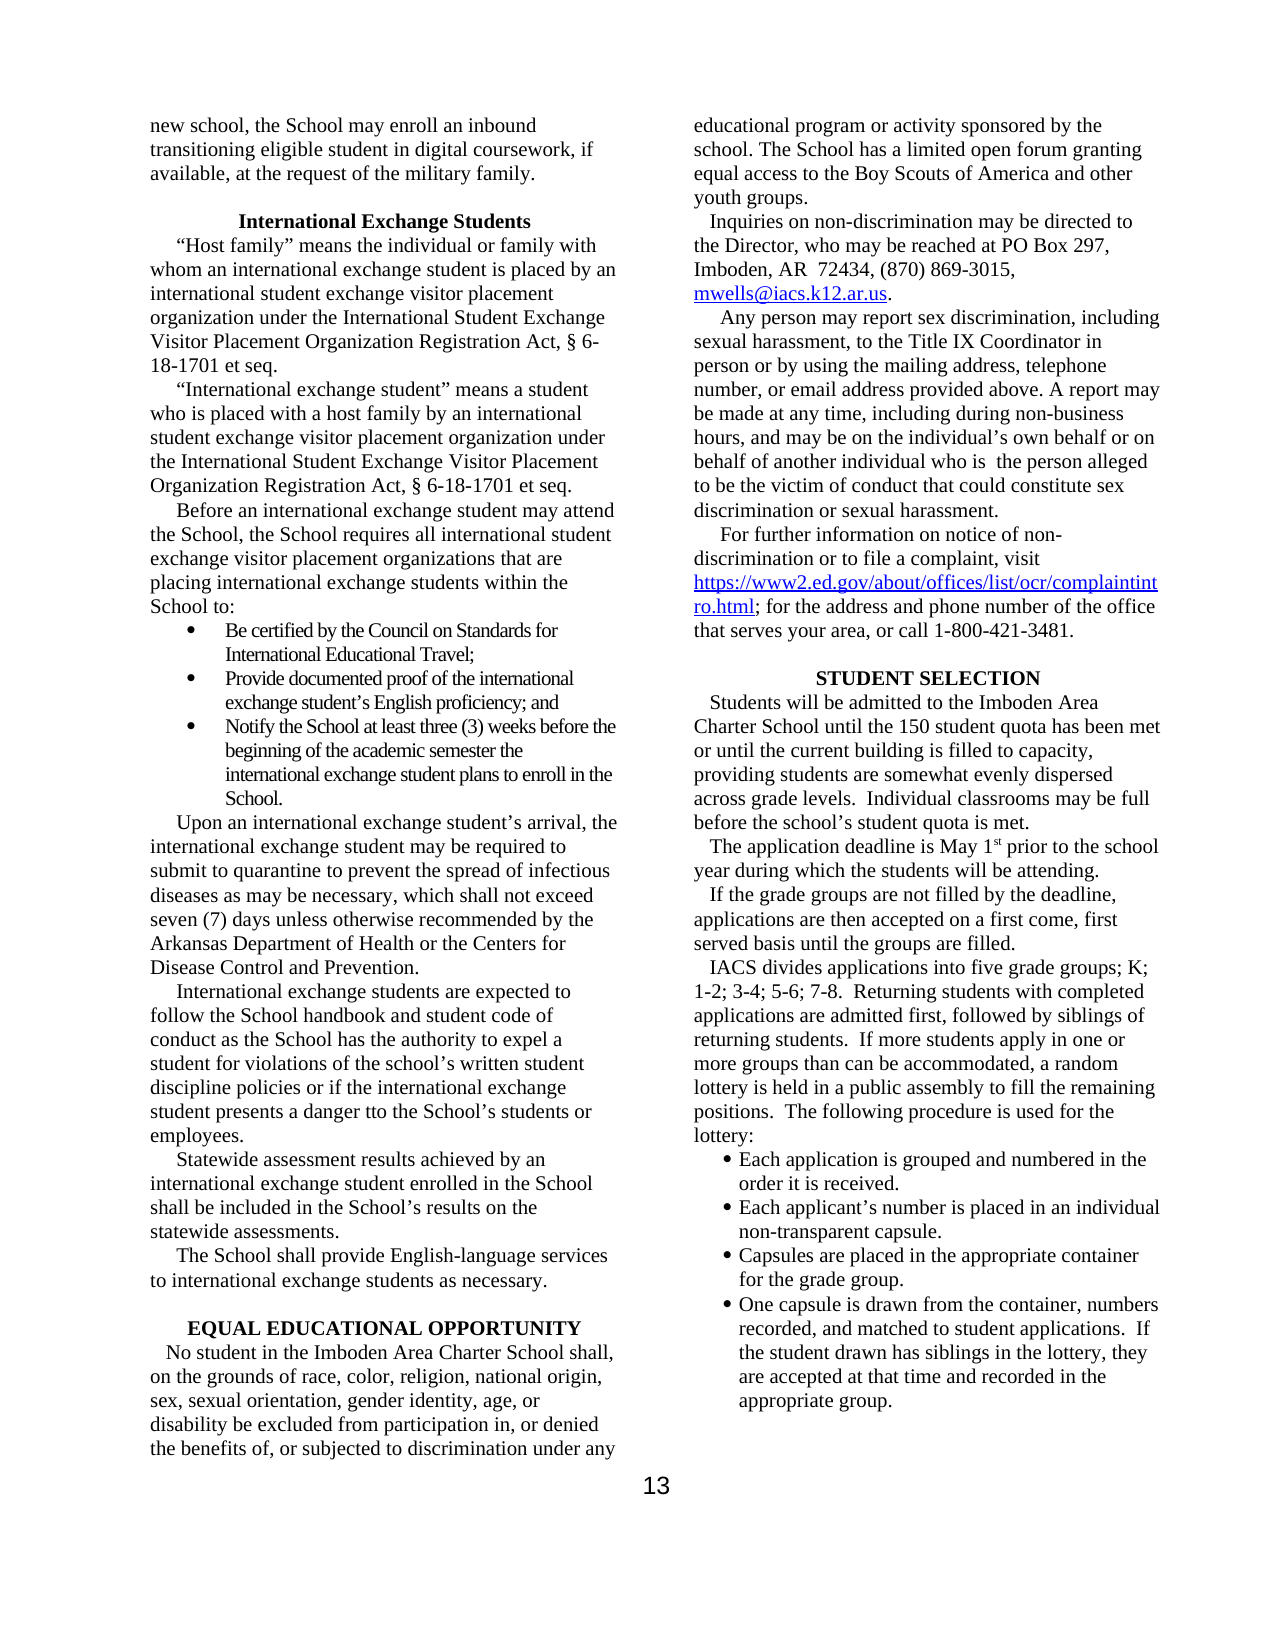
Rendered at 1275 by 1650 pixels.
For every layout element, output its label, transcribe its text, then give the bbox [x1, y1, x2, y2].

text Upon an international exchange student’s arrival, the international exchange student may be required to submit to quarantine to prevent the spread of infectious diseases as may be necessary, which shall not exceed seven (7) days unless otherwise recommended by the Arkansas Department of Health or the Centers for Disease Control and Prevention. [150, 810, 619, 979]
text Students will be admitted to the Imboden Area Charter School until the 150 student quota has been met or until the current building is filled to capacity, providing students are somewhat evenly dispersed across grade levels. Individual classrooms may be full before the school’s student quota is met. [694, 690, 1162, 834]
list Each applicant’s number is placed in an individual non-transparent capsule. [724, 1195, 1162, 1243]
text “International exchange student” means a student who is placed with a host family by an international student exchange visitor placement organization under the International Student Exchange Visitor Placement Organization Registration Act, § 6-18-1701 et seq. [150, 377, 619, 497]
text International exchange students are expected to follow the School handbook and student code of conduct as the School has the authority to expel a student for violations of the school’s written student discipline policies or if the international exchange student presents a danger tto the School’s students or employees. [150, 979, 619, 1147]
list Capsules are placed in the appropriate container for the grade group. [724, 1243, 1162, 1291]
text For further information on notice of non-discrimination or to file a complaint, visit https://www2.ed.gov/about/offices/list/ocr/complaintintro.html; for the address and phone number of the office that serves your area, or call 1-800-421-3481. [694, 522, 1163, 642]
text International Exchange Students [150, 209, 619, 233]
list Notify the School at least three (3) weeks before the beginning of the academic semester the international exchange student plans to enroll in the School. [187, 714, 619, 810]
text Statewide assessment results achieved by an international exchange student enrolled in the School shall be included in the School’s results on the statewide assessments. [150, 1147, 619, 1243]
list Provide documented proof of the international exchange student’s English proficiency; and [187, 666, 619, 714]
text “Host family” means the individual or family with whom an international exchange student is placed by an international student exchange visitor placement organization under the International Student Exchange Visitor Placement Organization Registration Act, § 6-18-1701 et seq. [150, 233, 619, 377]
text No student in the Imboden Area Charter School shall, on the grounds of race, color, religion, national origin, sex, sexual orientation, gender identity, age, or disability be excluded from participation in, or denied the benefits of, or subjected to discrimination under any educational program or activity sponsored by the school. The School has a limited open forum granting equal access to the Boy Scouts of America and other youth groups. [150, 1340, 619, 1460]
text The application deadline is May 1st prior to the school year during which the students will be attending. [694, 834, 1162, 882]
text The School shall provide English-language services to international exchange students as necessary. [150, 1243, 619, 1292]
list Each application is grouped and numbered in the order it is received. [724, 1147, 1162, 1195]
list Be certified by the Council on Standards for International Educational Travel; [187, 618, 619, 666]
text IACS divides applications into five grade groups; K; 1-2; 3-4; 5-6; 7-8. Returning students with completed applications are admitted first, followed by siblings of returning students. If more students apply in one or more groups than can be accommodated, a random lottery is held in a public assembly to fill the remaining positions. The following procedure is used for the lottery: [694, 954, 1162, 1147]
text Before an international exchange student may attend the School, the School requires all international student exchange visitor placement organizations that are placing international exchange students within the School to: [150, 497, 619, 618]
text No student in the Imboden Area Charter School shall, on the grounds of race, color, religion, national origin, sex, sexual orientation, gender identity, age, or disability be excluded from participation in, or denied the benefits of, or subjected to discrimination under any educational program or activity sponsored by the school. The School has a limited open forum granting equal access to the Boy Scouts of America and other youth groups. [694, 112, 1163, 209]
text If the grade groups are not filled by the deadline, applications are then accepted on a first come, first served basis until the groups are filled. [694, 882, 1162, 954]
text STUDENT SELECTION [694, 666, 1162, 690]
text Any person may report sex discrimination, including sexual harassment, to the Title IX Coordinator in person or by using the mailing address, telephone number, or email address provided above. A report may be made at any time, including during non-business hours, and may be on the individual’s own behalf or on behalf of another individual who is the person alleged to be the victim of conduct that could constitute sex discrimination or sexual harassment. [694, 305, 1163, 522]
text EQUAL EDUCATIONAL OPPORTUNITY [150, 1316, 619, 1340]
text Inquiries on non-discrimination may be directed to the Director, who may be reached at PO Box 297, Imboden, AR 72434, (870) 869-3015, mwells@iacs.k12.ar.us. [694, 209, 1163, 305]
list One capsule is drawn from the container, numbers recorded, and matched to student applications. If the student drawn has siblings in the lottery, they are accepted at that time and recorded in the appropriate group. [724, 1291, 1162, 1412]
